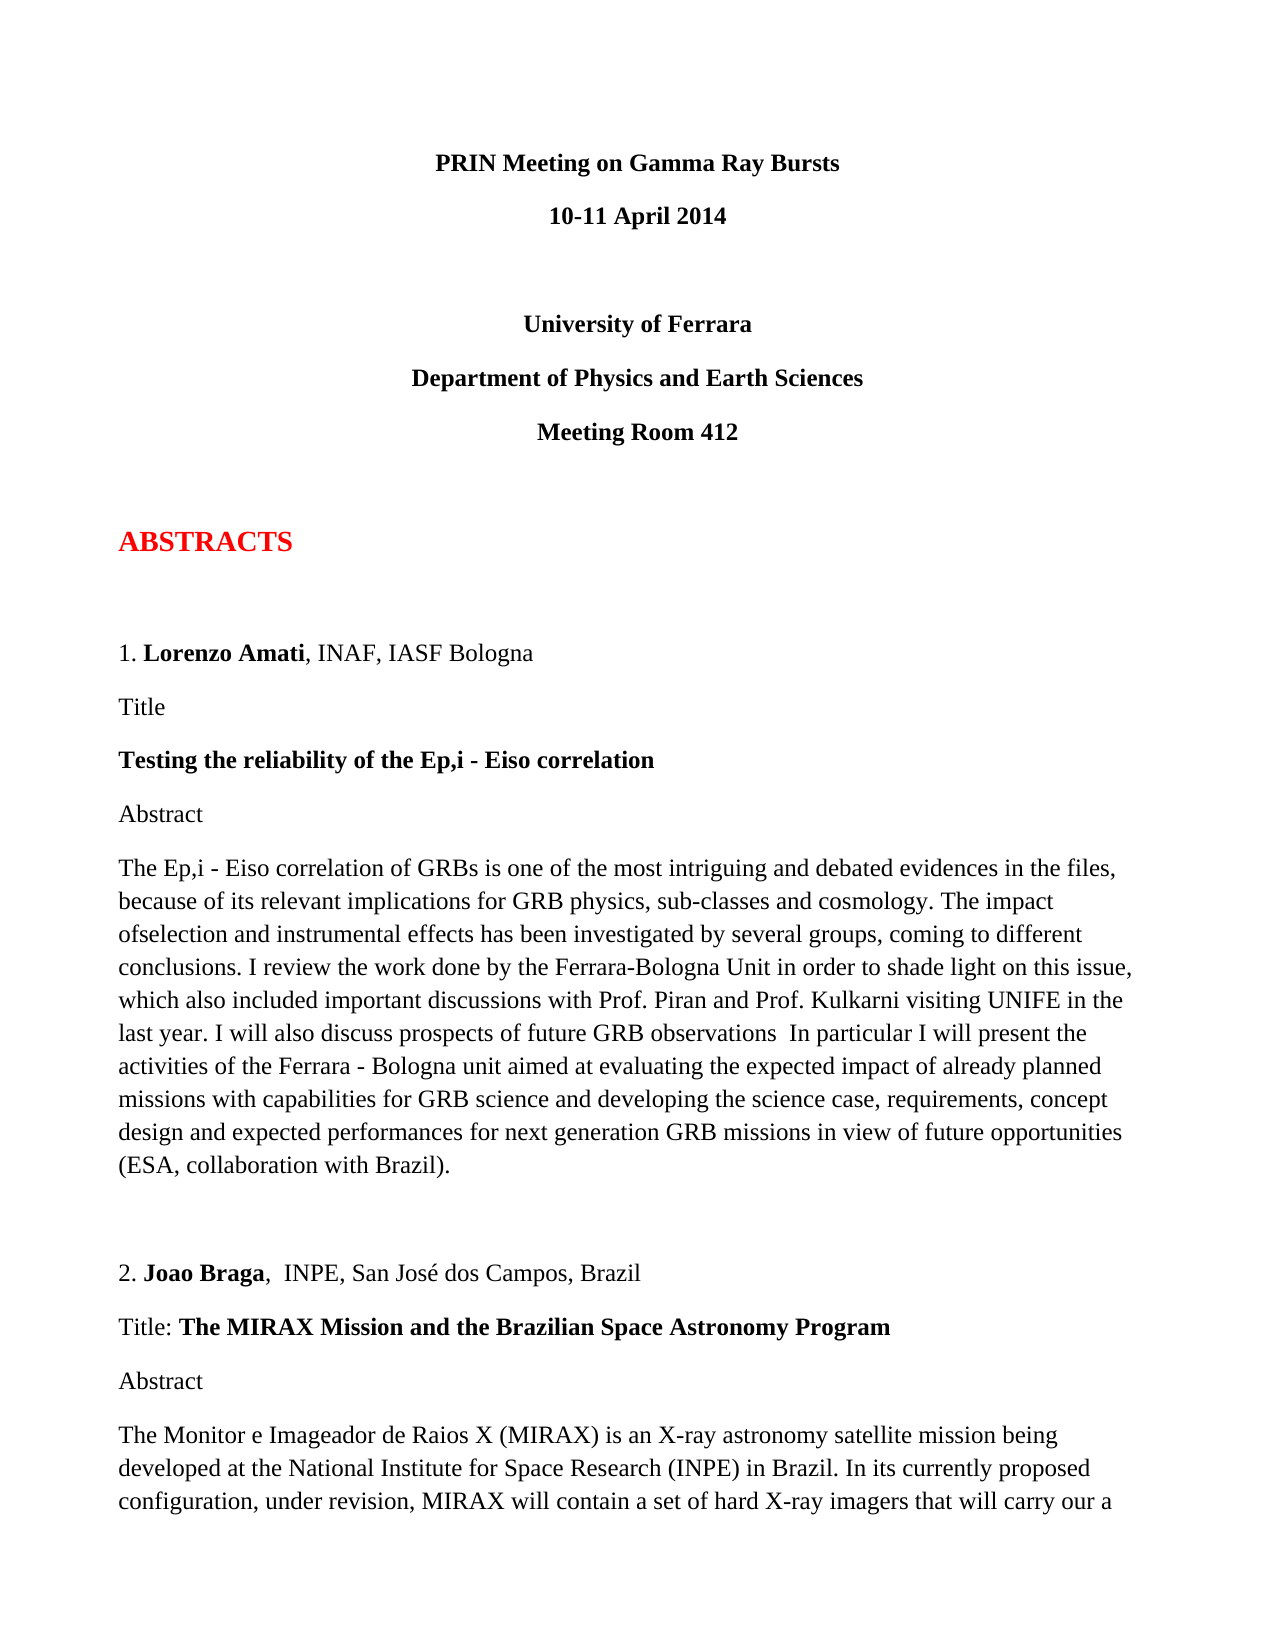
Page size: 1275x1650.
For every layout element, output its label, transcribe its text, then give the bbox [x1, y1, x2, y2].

text Abstract [118, 799, 1157, 828]
text 2. Joao Braga, INPE, San José dos Campos, Brazil [118, 1258, 1157, 1287]
text Title [118, 692, 1157, 720]
text Title: The MIRAX Mission and the Brazilian Space Astronomy Program [118, 1312, 1157, 1341]
text PRIN Meeting on Gamma Ray Bursts [118, 148, 1157, 176]
text Meeting Room 412 [118, 417, 1157, 446]
text The Ep,i - Eiso correlation of GRBs is one of the most intriguing and debated evidences in the files, because of its relevant implications for GRB physics, sub-classes and cosmology. The impact ofselection and instrumental effects has been investigated by several groups, coming to different conclusions. I review the work done by the Ferrara-Bologna Unit in order to shade light on this issue, which also included important discussions with Prof. Piran and Prof. Kulkarni visiting UNIFE in the last year. I will also discuss prospects of future GRB observations In particular I will present the activities of the Ferrara - Bologna unit aimed at evaluating the expected impact of already planned missions with capabilities for GRB science and developing the science case, requirements, concept design and expected performances for next generation GRB missions in view of future opportunities (ESA, collaboration with Brazil). [118, 853, 1157, 1179]
text Abstract [118, 1366, 1157, 1394]
text ABSTRACTS [118, 524, 1157, 558]
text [118, 1420, 1157, 1514]
text Department of Physics and Earth Sciences [118, 363, 1157, 392]
text 10-11 April 2014 [118, 201, 1157, 230]
text Testing the reliability of the Ep,i - Eiso correlation [118, 746, 1157, 774]
text 1. Lorenzo Amati, INAF, IASF Bologna [118, 638, 1157, 667]
text University of Ferrara [118, 309, 1157, 338]
